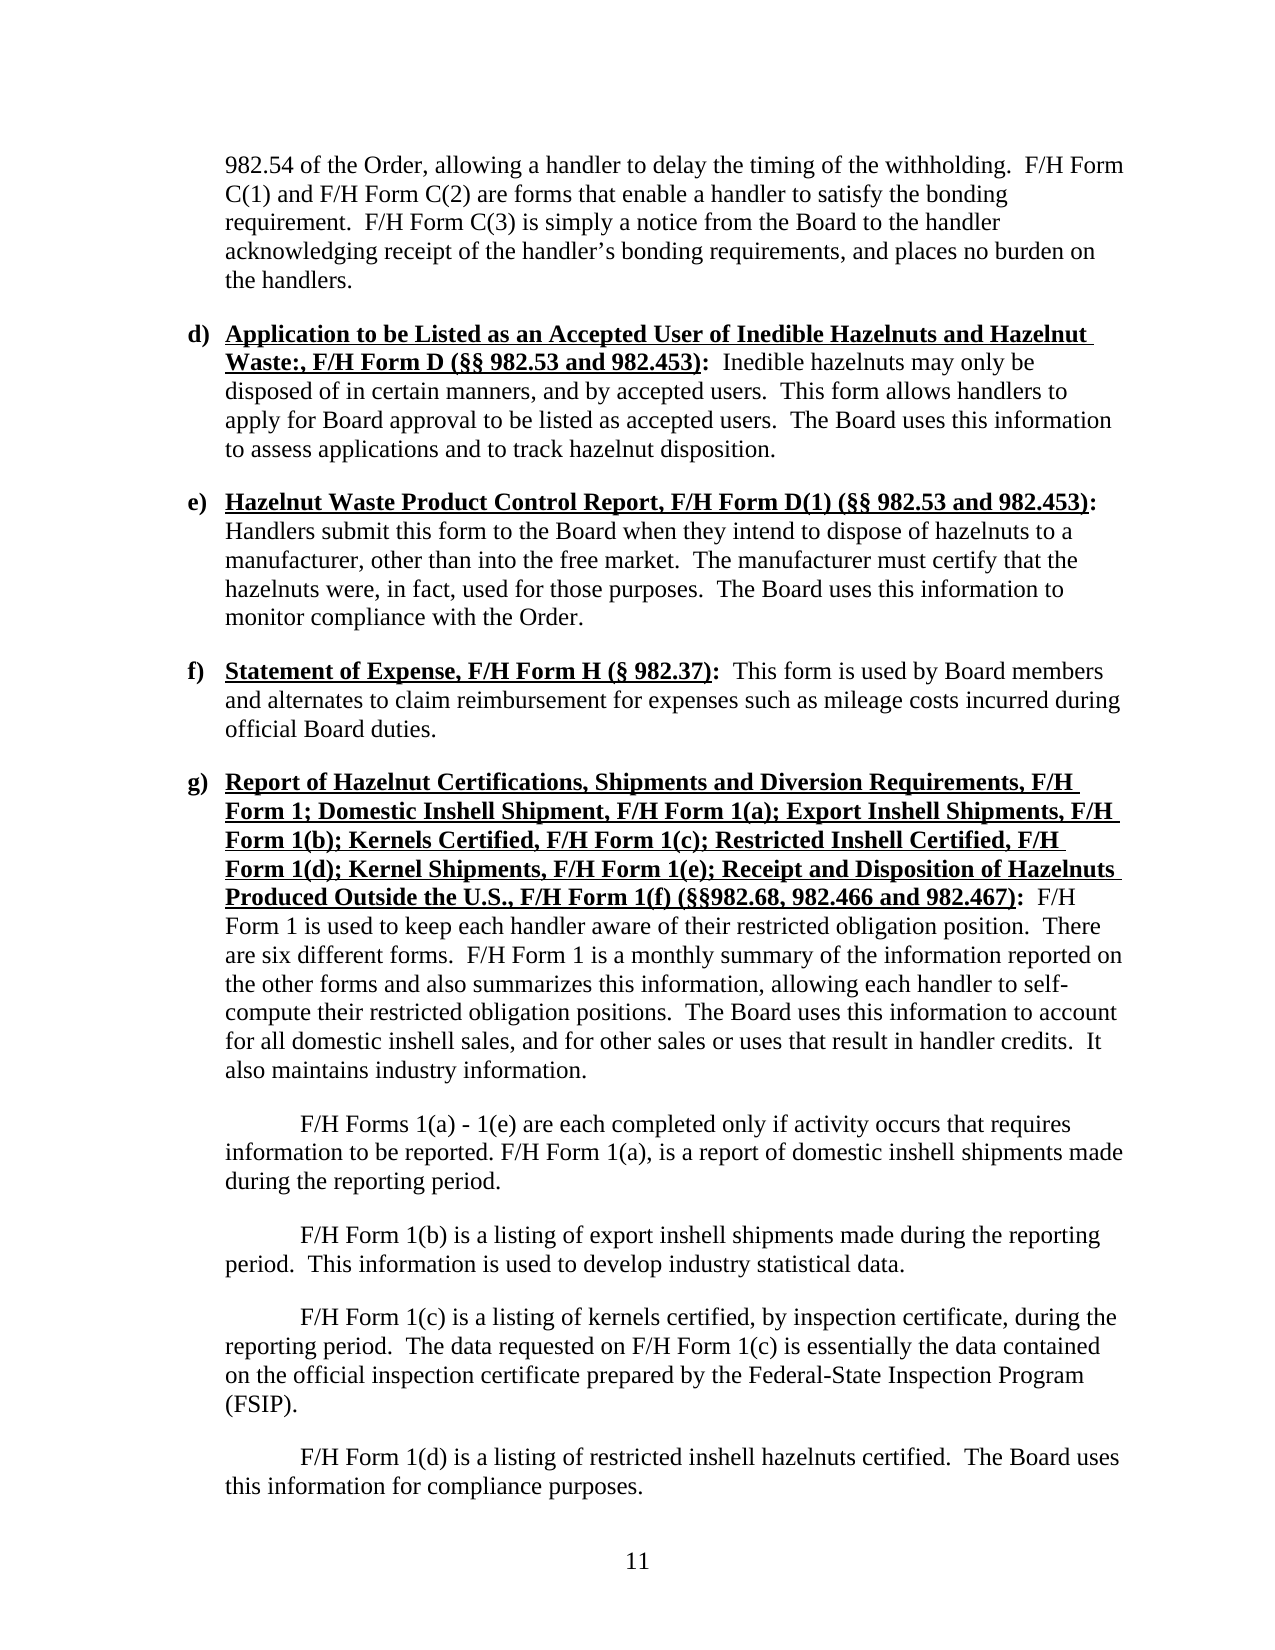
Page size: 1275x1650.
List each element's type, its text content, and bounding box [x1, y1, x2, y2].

list F/H Form 1(d) is a listing of restricted inshell hazelnuts certified. The Board uses this information for compliance purposes. [225, 1442, 1125, 1500]
list F/H Forms 1(a) - 1(e) are each completed only if activity occurs that requires information to be reported. F/H Form 1(a), is a report of domestic inshell shipments made during the reporting period. [225, 1109, 1125, 1195]
list Statement of Expense, F/H Form H (§ 982.37): This form is used by Board members and alternates to claim reimbursement for expenses such as mileage costs incurred during official Board duties. [187, 656, 1125, 742]
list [187, 150, 1125, 294]
list F/H Form 1(c) is a listing of kernels certified, by inspection certificate, during the reporting period. The data requested on F/H Form 1(c) is essentially the data contained on the official inspection certificate prepared by the Federal-State Inspection Program (FSIP). [225, 1302, 1125, 1417]
list Application to be Listed as an Accepted User of Inedible Hazelnuts and Hazelnut Waste:, F/H Form D (§§ 982.53 and 982.453): Inedible hazelnuts may only be disposed of in certain manners, and by accepted users. This form allows handlers to apply for Board approval to be listed as accepted users. The Board uses this information to assess applications and to track hazelnut disposition. [187, 319, 1125, 462]
list Report of Hazelnut Certifications, Shipments and Diversion Requirements, F/H Form 1; Domestic Inshell Shipment, F/H Form 1(a); Export Inshell Shipments, F/H Form 1(b); Kernels Certified, F/H Form 1(c); Restricted Inshell Certified, F/H Form 1(d); Kernel Shipments, F/H Form 1(e); Receipt and Disposition of Hazelnuts Produced Outside the U.S., F/H Form 1(f) (§§982.68, 982.466 and 982.467): F/H Form 1 is used to keep each handler aware of their restricted obligation position. There are six different forms. F/H Form 1 is a monthly summary of the information reported on the other forms and also summarizes this information, allowing each handler to self-compute their restricted obligation positions. The Board uses this information to account for all domestic inshell sales, and for other sales or uses that result in handler credits. It also maintains industry information. [187, 767, 1125, 1084]
list Hazelnut Waste Product Control Report, F/H Form D(1) (§§ 982.53 and 982.453): Handlers submit this form to the Board when they intend to dispose of hazelnuts to a manufacturer, other than into the free market. The manufacturer must certify that the hazelnuts were, in fact, used for those purposes. The Board uses this information to monitor compliance with the Order. [187, 487, 1125, 631]
list F/H Form 1(b) is a listing of export inshell shipments made during the reporting period. This information is used to develop industry statistical data. [225, 1220, 1125, 1277]
